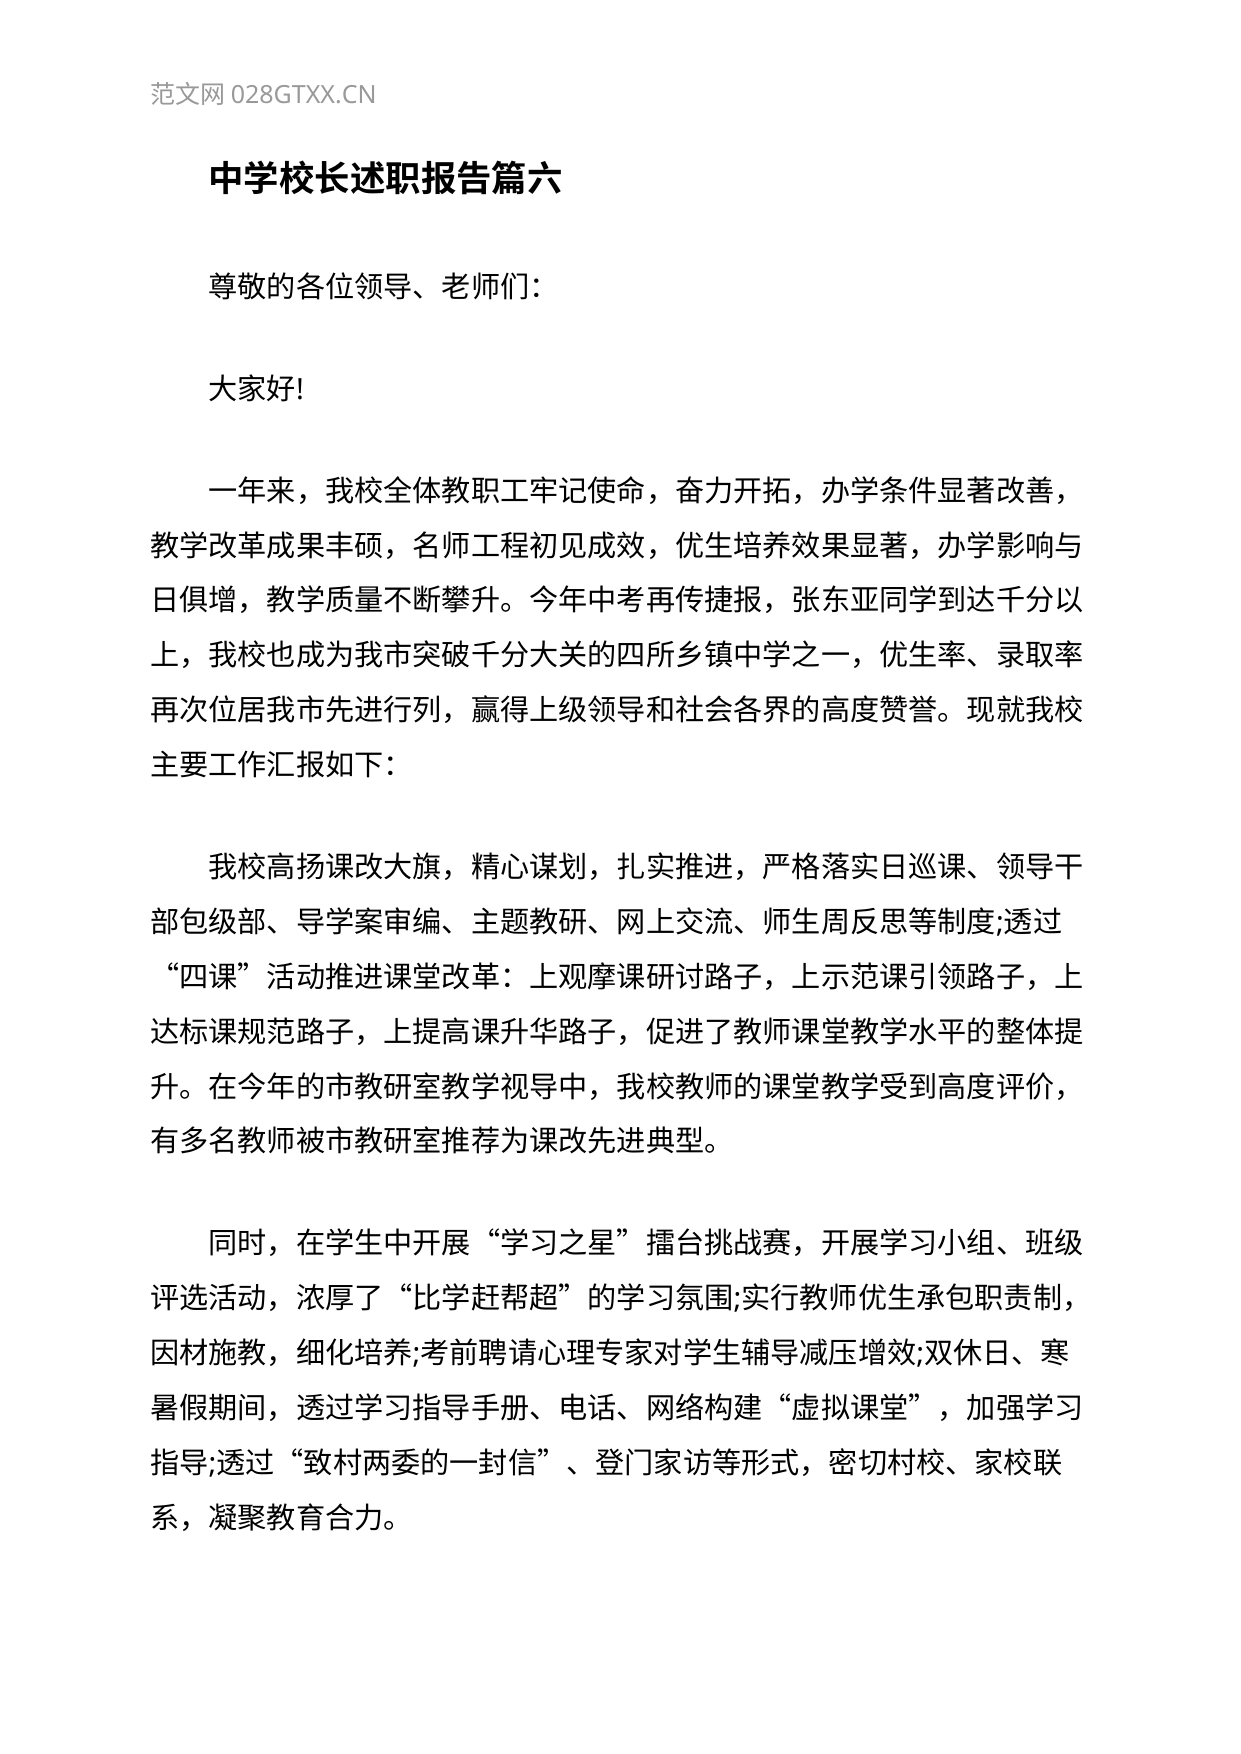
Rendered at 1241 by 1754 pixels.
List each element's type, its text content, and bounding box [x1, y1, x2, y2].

text 大家好! [150, 365, 1090, 408]
text 一年来，我校全体教职工牢记使命，奋力开拓，办学条件显著改善，教学改革成果丰硕，名师工程初见成效，优生培养效果显著，办学影响与日俱增，教学质量不断攀升。今年中考再传捷报，张东亚同学到达千分以上，我校也成为我市突破千分大关的四所乡镇中学之一，优生率、录取率再次位居我市先进行列，赢得上级领导和社会各界的高度赞誉。现就我校主要工作汇报如下： [150, 467, 1090, 784]
text 同时，在学生中开展“学习之星”擂台挑战赛，开展学习小组、班级评选活动，浓厚了“比学赶帮超”的学习氛围;实行教师优生承包职责制，因材施教，细化培养;考前聘请心理专家对学生辅导减压增效;双休日、寒暑假期间，透过学习指导手册、电话、网络构建“虚拟课堂”，加强学习指导;透过“致村两委的一封信”、登门家访等形式，密切村校、家校联系，凝聚教育合力。 [150, 1220, 1090, 1537]
text 中学校长述职报告篇六 [150, 150, 1090, 201]
text 我校高扬课改大旗，精心谋划，扎实推进，严格落实日巡课、领导干部包级部、导学案审编、主题教研、网上交流、师生周反思等制度;透过“四课”活动推进课堂改革：上观摩课研讨路子，上示范课引领路子，上达标课规范路子，上提高课升华路子，促进了教师课堂教学水平的整体提升。在今年的市教研室教学视导中，我校教师的课堂教学受到高度评价，有多名教师被市教研室推荐为课改先进典型。 [150, 843, 1090, 1160]
text 尊敬的各位领导、老师们： [150, 263, 1090, 306]
